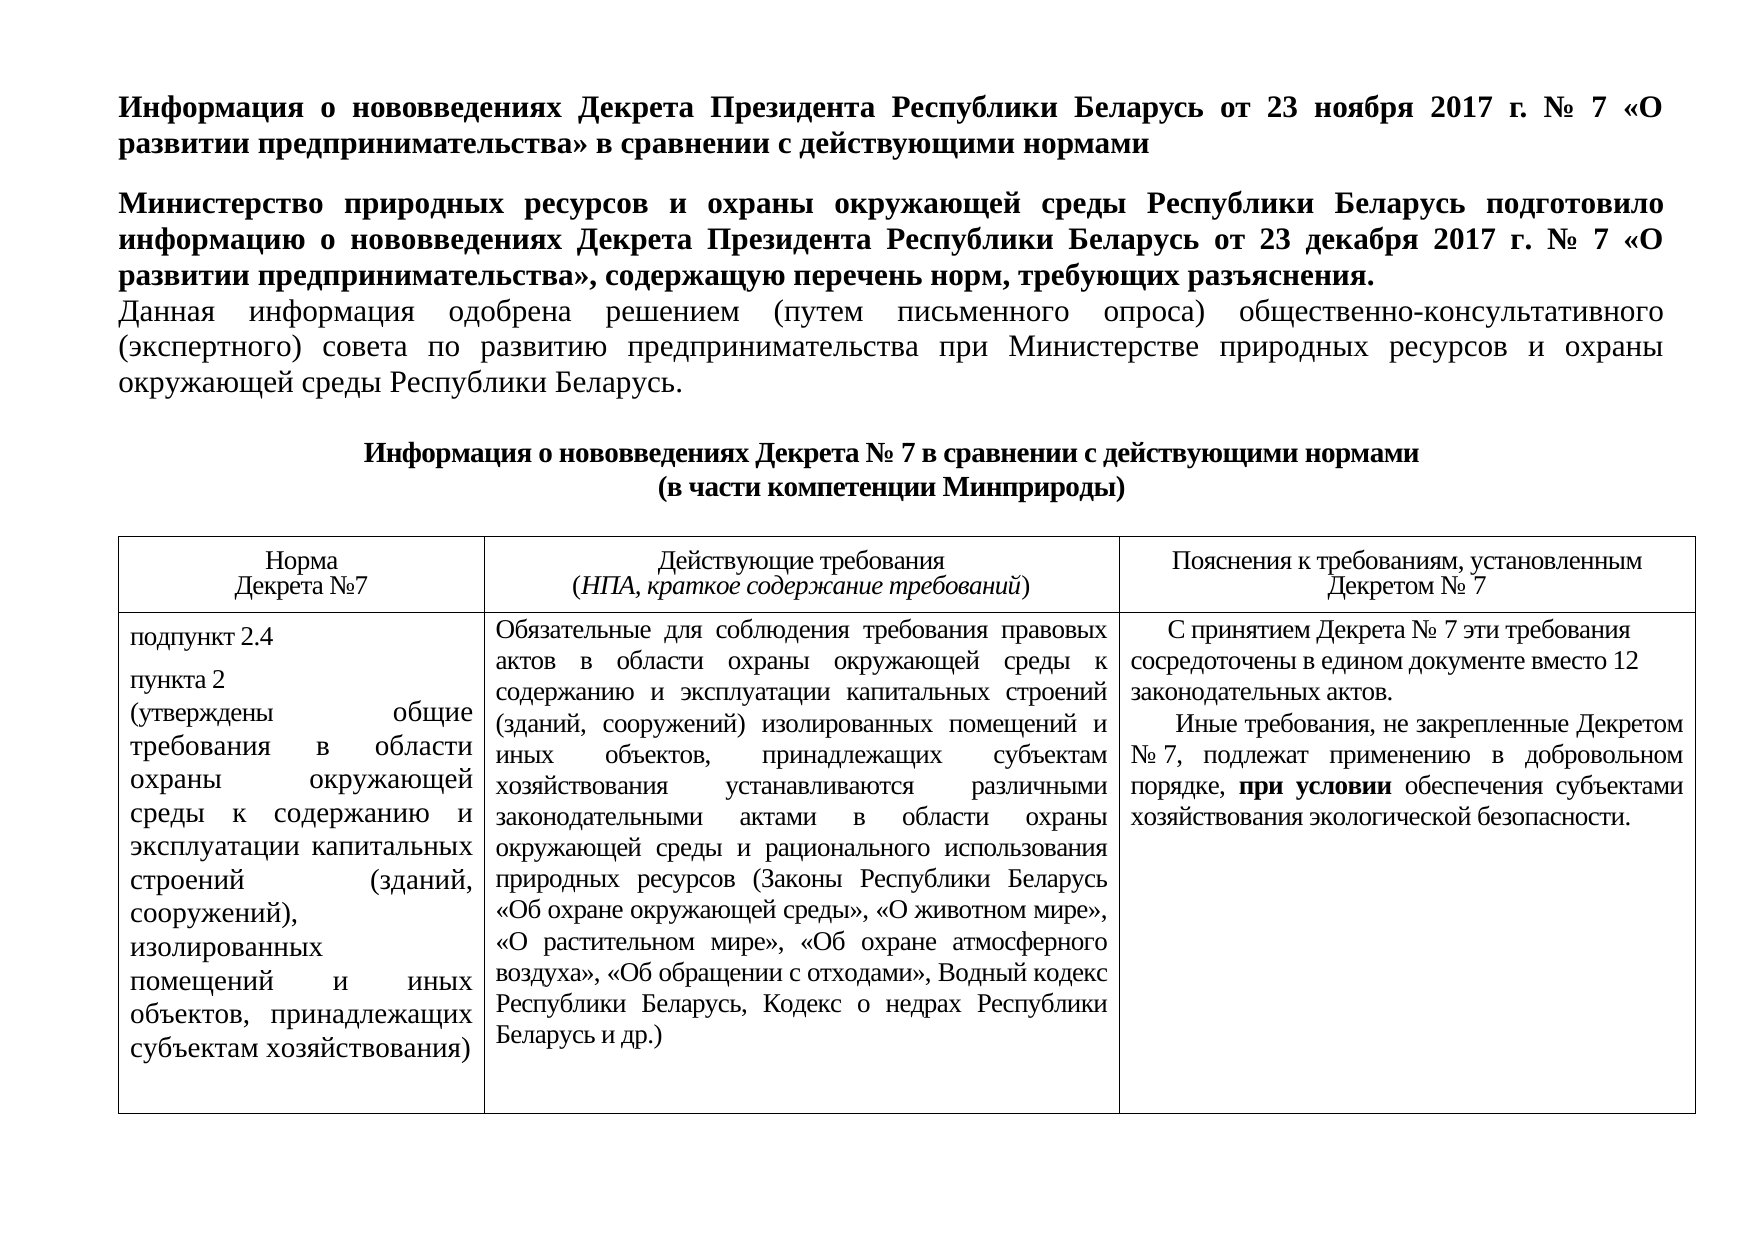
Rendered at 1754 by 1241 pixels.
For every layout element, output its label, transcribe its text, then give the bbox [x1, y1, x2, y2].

table_header Действующие требования (НПА, краткое содержание требований) [485, 537, 1119, 612]
table_header Пояснения к требованиям, установленным Декретом № 7 [1120, 537, 1695, 612]
text Министерство природных ресурсов и охраны окружающей среды Республики Беларусь подготовило информацию о нововведениях Декрета Президента Республики Беларусь от 23 декабря 2017 г. № 7 «О развитии предпринимательства», содержащую перечень норм, требующих разъяснения. [118, 184, 1665, 292]
table_header Норма Декрета №7 [119, 537, 484, 612]
table_cell подпункт 2.4 пункта 2 (утверждены общие требования в области охраны окружающей среды к содержанию и эксплуатации капитальных строений (зданий, сооружений), изолированных помещений и иных объектов, принадлежащих субъектам хозяйствования) [119, 613, 484, 1113]
text Данная информация одобрена решением (путем письменного опроса) общественно-консультативного (экспертного) совета по развитию предпринимательства при Министерстве природных ресурсов и охраны окружающей среды Республики Беларусь. [118, 292, 1665, 399]
text Информация о нововведениях Декрета № 7 в сравнении с действующими нормами [118, 436, 1665, 469]
table_cell С принятием Декрета № 7 эти требования сосредоточены в едином документе вместо 12 законодательных актов. Иные требования, не закрепленные Декретом № 7, подлежат применению в добровольном порядке, при условии обеспечения субъектами хозяйствования экологической безопасности. [1120, 613, 1695, 1113]
text Информация о нововведениях Декрета Президента Республики Беларусь от 23 ноября 2017 г. № 7 «О развитии предпринимательства» в сравнении с действующими нормами [118, 89, 1665, 161]
text (в части компетенции Минприроды) [118, 469, 1665, 503]
table_cell Обязательные для соблюдения требования правовых актов в области охраны окружающей среды к содержанию и эксплуатации капитальных строений (зданий, сооружений) изолированных помещений и иных объектов, принадлежащих субъектам хозяйствования устанавливаются различными законодательными актами в области охраны окружающей среды и рационального использования природных ресурсов (Законы Республики Беларусь «Об охране окружающей среды», «О животном мире», «О растительном мире», «Об охране атмосферного воздуха», «Об обращении с отходами», Водный кодекс Республики Беларусь, Кодекс о недрах Республики Беларусь и др.) [485, 613, 1119, 1113]
